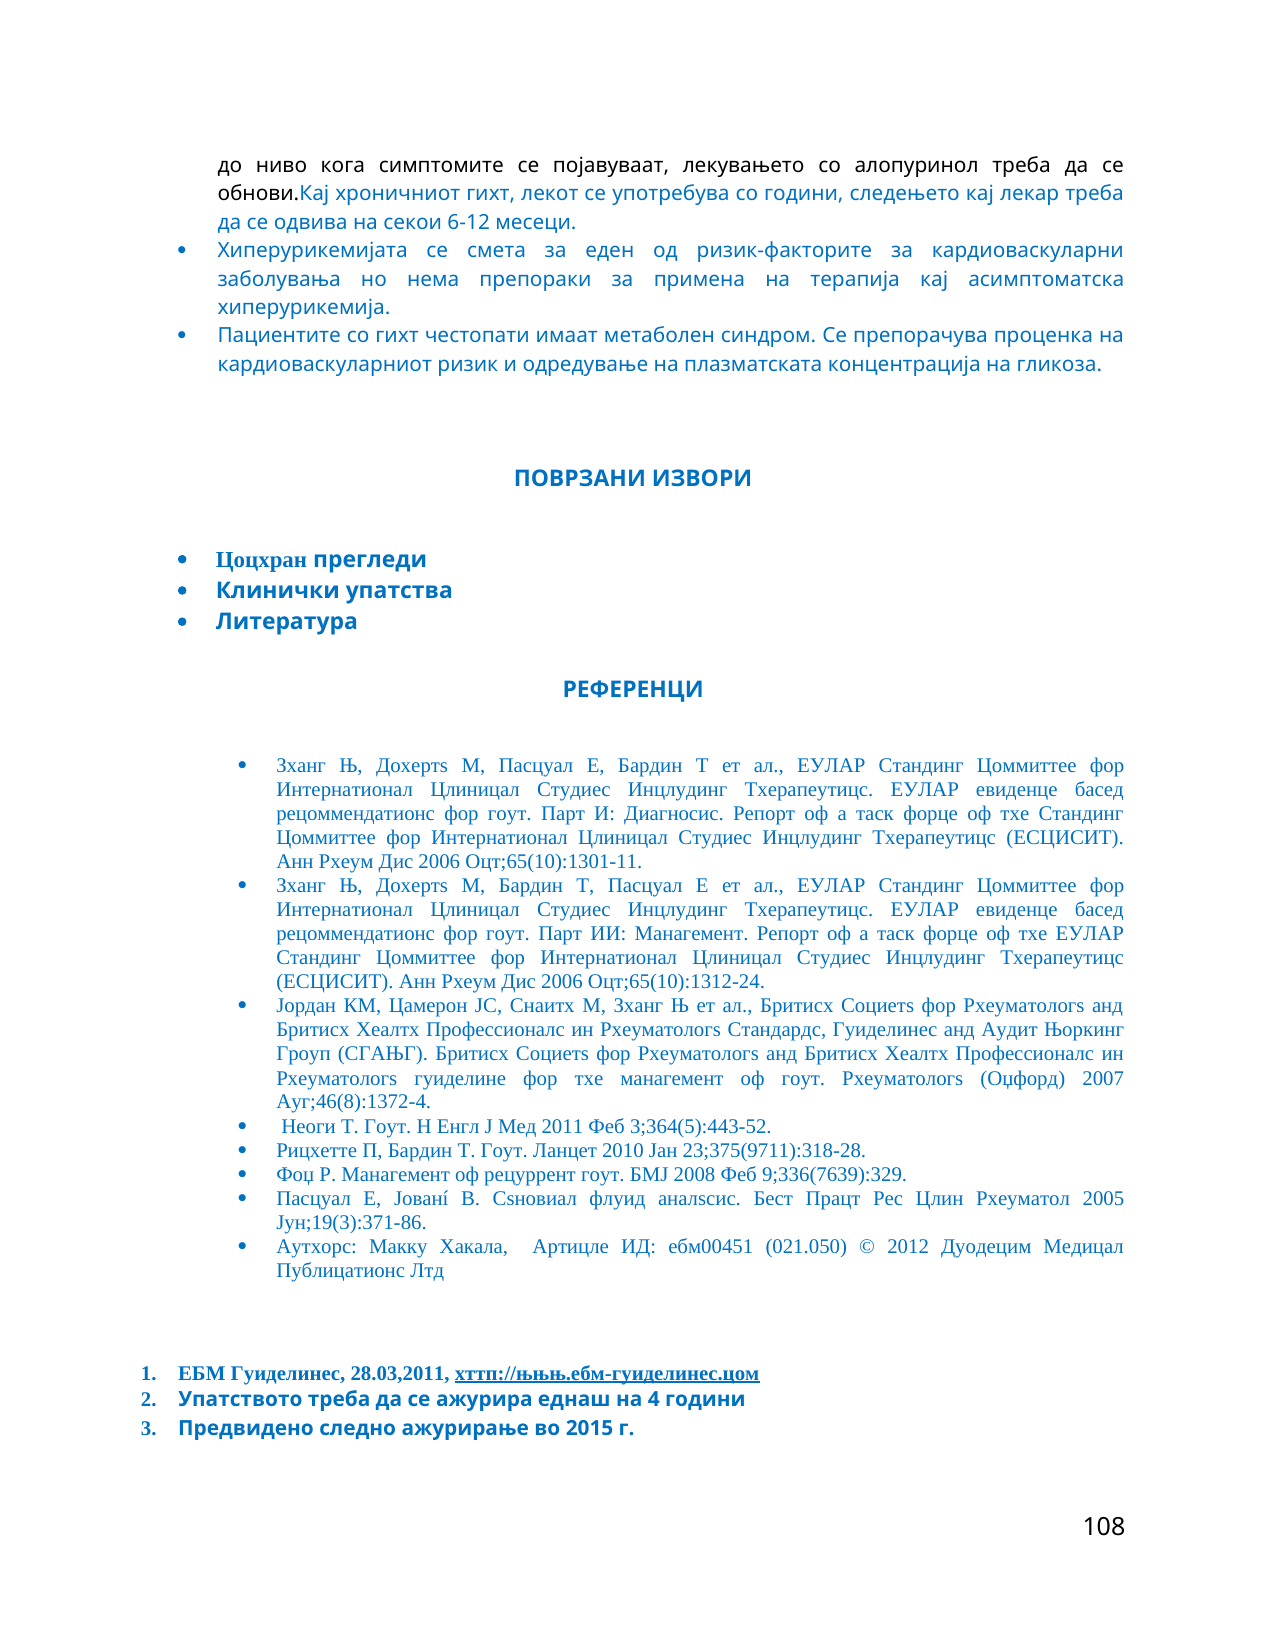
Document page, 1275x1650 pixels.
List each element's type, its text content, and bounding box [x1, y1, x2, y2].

list Зханг Њ, Дохертѕ М, Пасцуал Е, Бардин Т ет ал., ЕУЛАР Стандинг Цоммиттее фор Интернатионал Цлиницал Студиес Инцлудинг Тхерапеутицс. ЕУЛАР евиденце басед рецоммендатионс фор гоут. Парт И: Диагносис. Репорт оф а таск форце оф тхе Стандинг Цоммиттее фор Интернатионал Цлиницал Студиес Инцлудинг Тхерапеутицс (ЕСЦИСИТ). Анн Рхеум Дис 2006 Оцт;65(10):1301-11. [238, 753, 1125, 873]
list Клинички упатства [178, 574, 1125, 605]
list Фоџ Р. Манагемент оф рецуррент гоут. БМЈ 2008 Феб 9;336(7639):329. [238, 1162, 1125, 1186]
list Цоцхран прегледи [178, 543, 1125, 574]
text РЕФЕРЕНЦИ [141, 673, 1125, 705]
list Упатството треба да се ажурира еднаш на 4 години [141, 1384, 1125, 1413]
list Предвидено следно ажурирање во 2015 г. [141, 1413, 1125, 1441]
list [178, 150, 1125, 235]
list Пациентите со гихт честопати имаат метаболен синдром. Се препорачува проценка на кардиоваскуларниот ризик и одредување на плазматската концентрација на гликоза. [178, 321, 1125, 377]
list Литература [178, 605, 1125, 637]
list ЕБМ Гуиделинес, 28.03,2011, хттп://њњњ.ебм-гуиделинес.цом [141, 1360, 1125, 1384]
list Јордан КМ, Цамерон ЈС, Снаитх М, Зханг Њ ет ал., Бритисх Социетѕ фор Рхеуматологѕ анд Бритисх Хеалтх Профессионалс ин Рхеуматологѕ Стандардс, Гуиделинес анд Аудит Њоркинг Гроуп (СГАЊГ). Бритисх Социетѕ фор Рхеуматологѕ анд Бритисх Хеалтх Профессионалс ин Рхеуматологѕ гуиделине фор тхе манагемент оф гоут. Рхеуматологѕ (Оџфорд) 2007 Ауг;46(8):1372-4. [238, 993, 1125, 1113]
list Хиперурикемијата се смета за еден од ризик-факторите за кардиоваскуларни заболувања но нема препораки за примена на терапија кај асимптоматска хиперурикемија. [178, 235, 1125, 321]
list Неоги Т. Гоут. Н Енгл Ј Мед 2011 Феб 3;364(5):443-52. [238, 1113, 1125, 1138]
list Рицхетте П, Бардин Т. Гоут. Ланцет 2010 Јан 23;375(9711):318-28. [238, 1138, 1125, 1162]
list Зханг Њ, Дохертѕ М, Бардин Т, Пасцуал Е ет ал., ЕУЛАР Стандинг Цоммиттее фор Интернатионал Цлиницал Студиес Инцлудинг Тхерапеутицс. ЕУЛАР евиденце басед рецоммендатионс фор гоут. Парт ИИ: Манагемент. Репорт оф а таск форце оф тхе ЕУЛАР Стандинг Цоммиттее фор Интернатионал Цлиницал Студиес Инцлудинг Тхерапеутицс (ЕСЦИСИТ). Анн Рхеум Дис 2006 Оцт;65(10):1312-24. [238, 873, 1125, 993]
list Аутхорс: Макку Хакала, Артицле ИД: ебм00451 (021.050) © 2012 Дуодецим Медицал Публицатионс Лтд [238, 1234, 1125, 1282]
list Пасцуал Е, Јованí В. Сѕновиал флуид аналѕсис. Бест Працт Рес Цлин Рхеуматол 2005 Јун;19(3):371-86. [238, 1186, 1125, 1234]
text ПОВРЗАНИ ИЗВОРИ [141, 462, 1125, 493]
